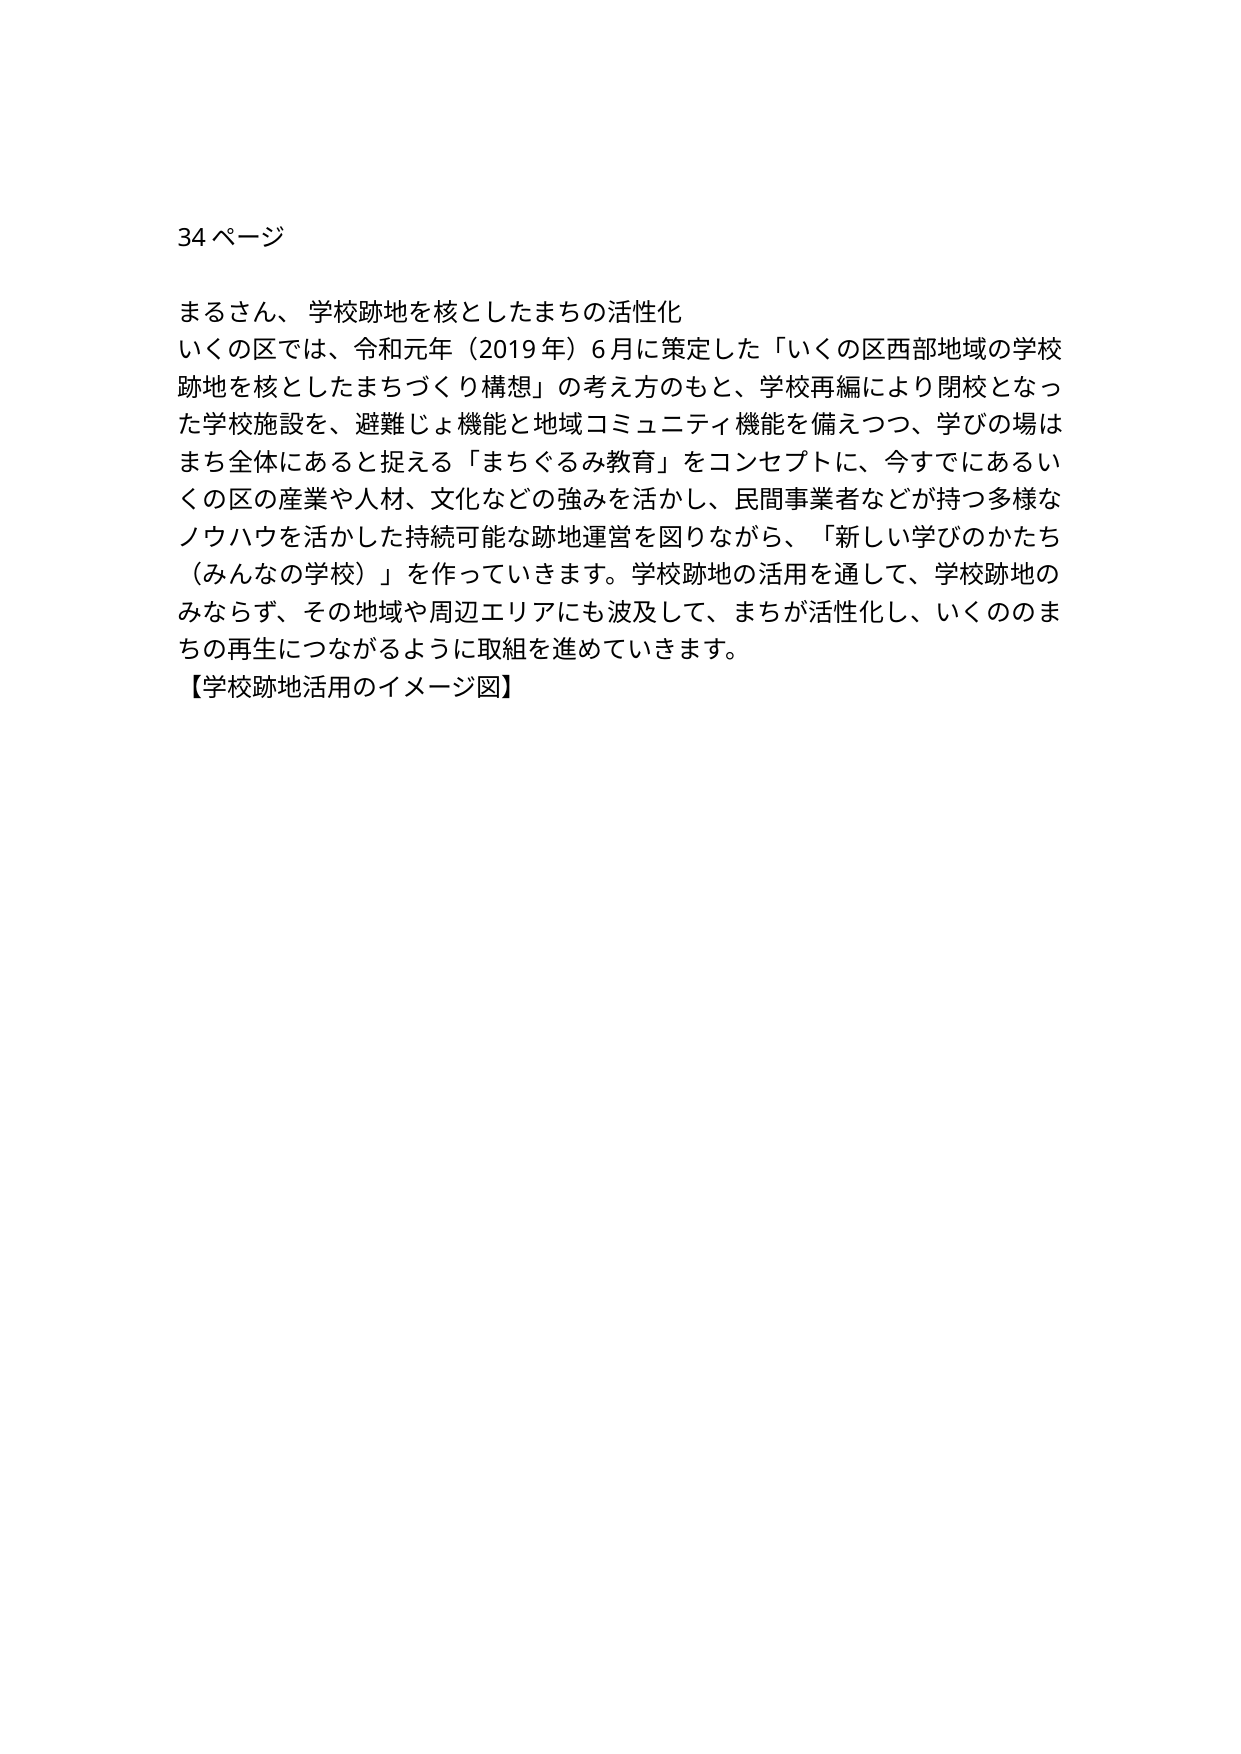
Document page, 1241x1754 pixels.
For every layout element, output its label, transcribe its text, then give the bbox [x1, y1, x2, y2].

text いくの区では、令和元年（2019年）6月に策定した「いくの区西部地域の学校跡地を核としたまちづくり構想」の考え方のもと、学校再編により閉校となった学校施設を、避難じょ機能と地域コミュニティ機能を備えつつ、学びの場はまち全体にあると捉える「まちぐるみ教育」をコンセプトに、今すでにあるいくの区の産業や人材、文化などの強みを活かし、民間事業者などが持つ多様なノウハウを活かした持続可能な跡地運営を図りながら、「新しい学びのかたち（みんなの学校）」を作っていきます。学校跡地の活用を通して、学校跡地のみならず、その地域や周辺エリアにも波及して、まちが活性化し、いくののまちの再生につながるように取組を進めていきます。 [177, 329, 1063, 667]
text 34ページ [177, 217, 1063, 254]
text 【学校跡地活用のイメージ図】 [177, 667, 1063, 704]
text まるさん、 学校跡地を核としたまちの活性化 [177, 292, 1063, 329]
